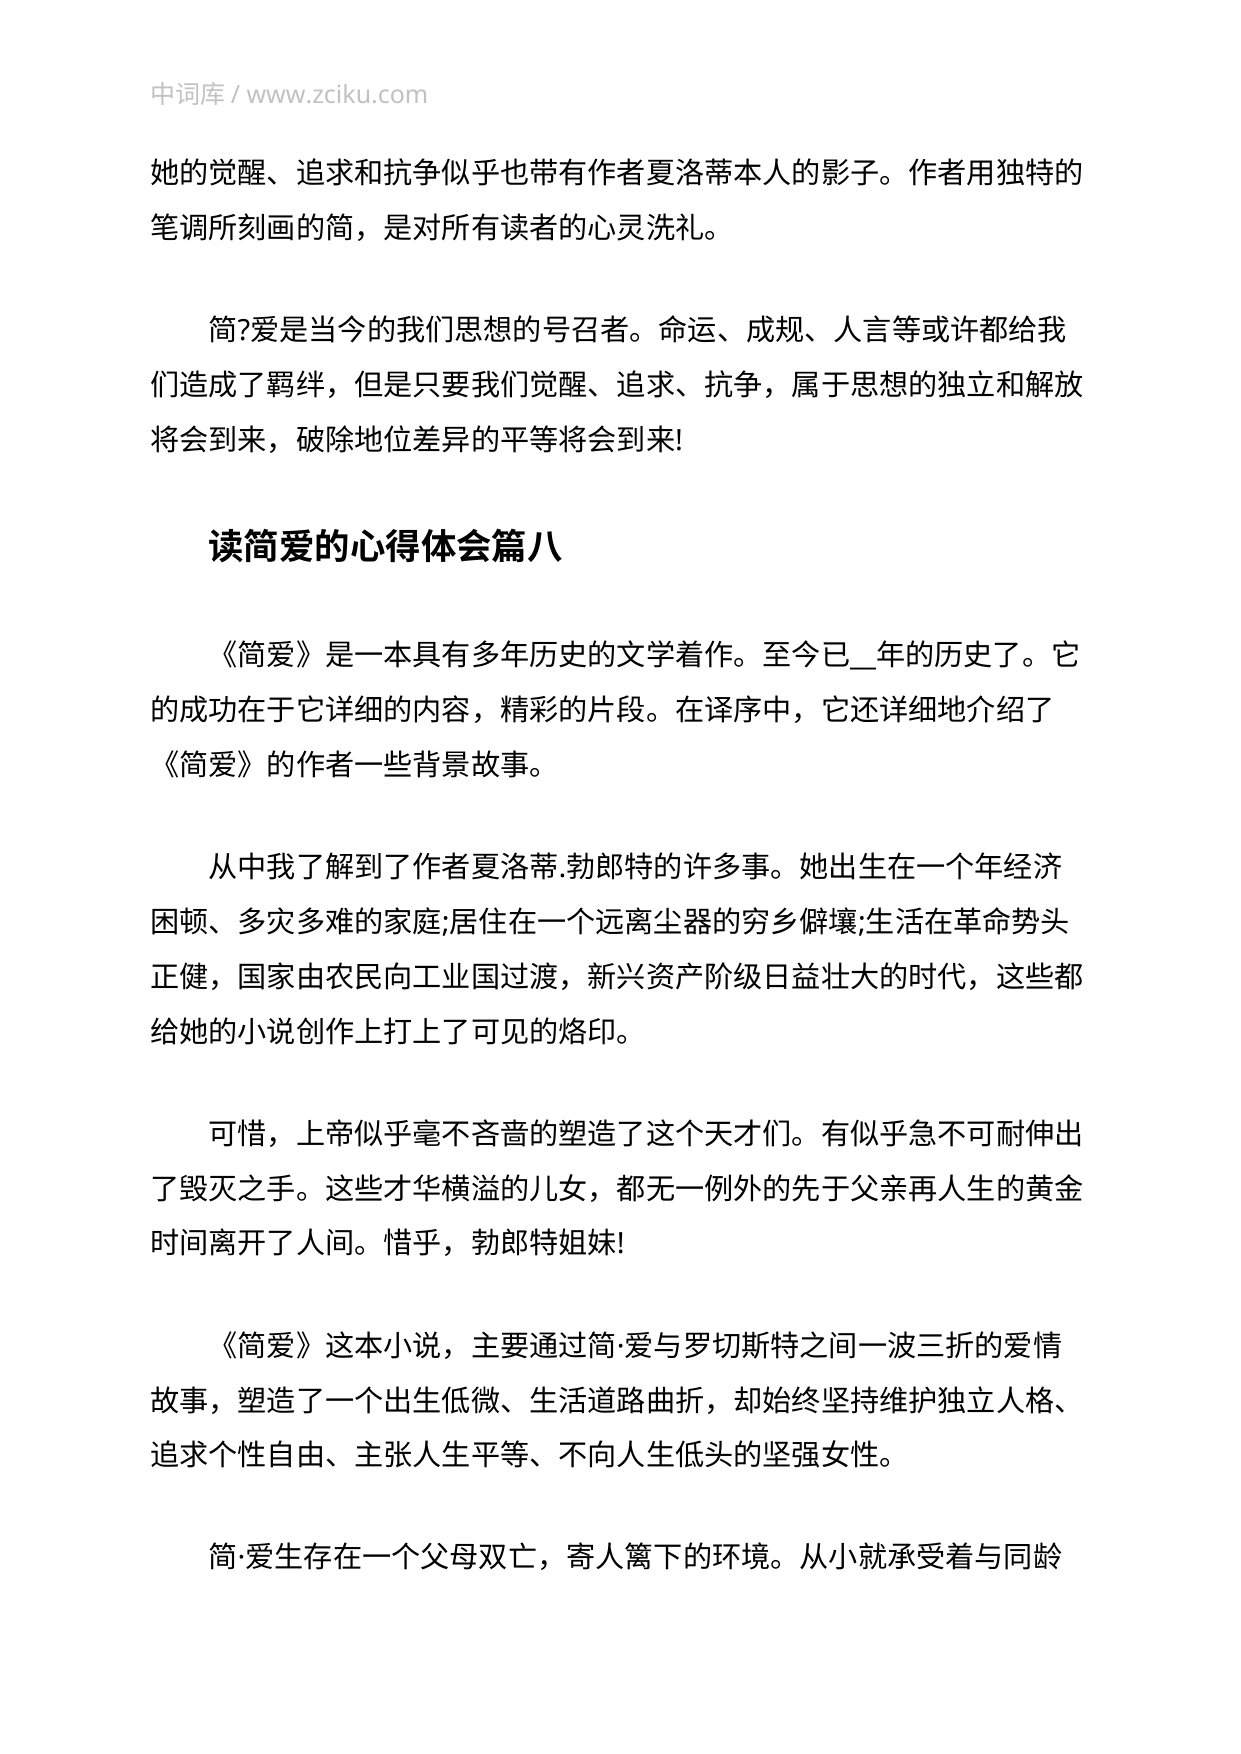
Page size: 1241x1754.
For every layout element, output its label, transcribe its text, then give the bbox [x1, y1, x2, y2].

text 从中我了解到了作者夏洛蒂.勃郎特的许多事。她出生在一个年经济困顿、多灾多难的家庭;居住在一个远离尘器的穷乡僻壤;生活在革命势头正健，国家由农民向工业国过渡，新兴资产阶级日益壮大的时代，这些都给她的小说创作上打上了可见的烙印。 [150, 844, 1090, 1051]
text 《简爱》这本小说，主要通过简·爱与罗切斯特之间一波三折的爱情故事，塑造了一个出生低微、生活道路曲折，却始终坚持维护独立人格、追求个性自由、主张人生平等、不向人生低头的坚强女性。 [150, 1322, 1090, 1474]
text 简?爱是当今的我们思想的号召者。命运、成规、人言等或许都给我们造成了羁绊，但是只要我们觉醒、追求、抗争，属于思想的独立和解放将会到来，破除地位差异的平等将会到来! [150, 307, 1090, 459]
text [150, 150, 1090, 247]
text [150, 1534, 1090, 1576]
text 读简爱的心得体会篇八 [150, 518, 1090, 570]
text 《简爱》是一本具有多年历史的文学着作。至今已__年的历史了。它的成功在于它详细的内容，精彩的片段。在译序中，它还详细地介绍了《简爱》的作者一些背景故事。 [150, 632, 1090, 784]
text 可惜，上帝似乎毫不吝啬的塑造了这个天才们。有似乎急不可耐伸出了毁灭之手。这些才华横溢的儿女，都无一例外的先于父亲再人生的黄金时间离开了人间。惜乎，勃郎特姐妹! [150, 1110, 1090, 1262]
